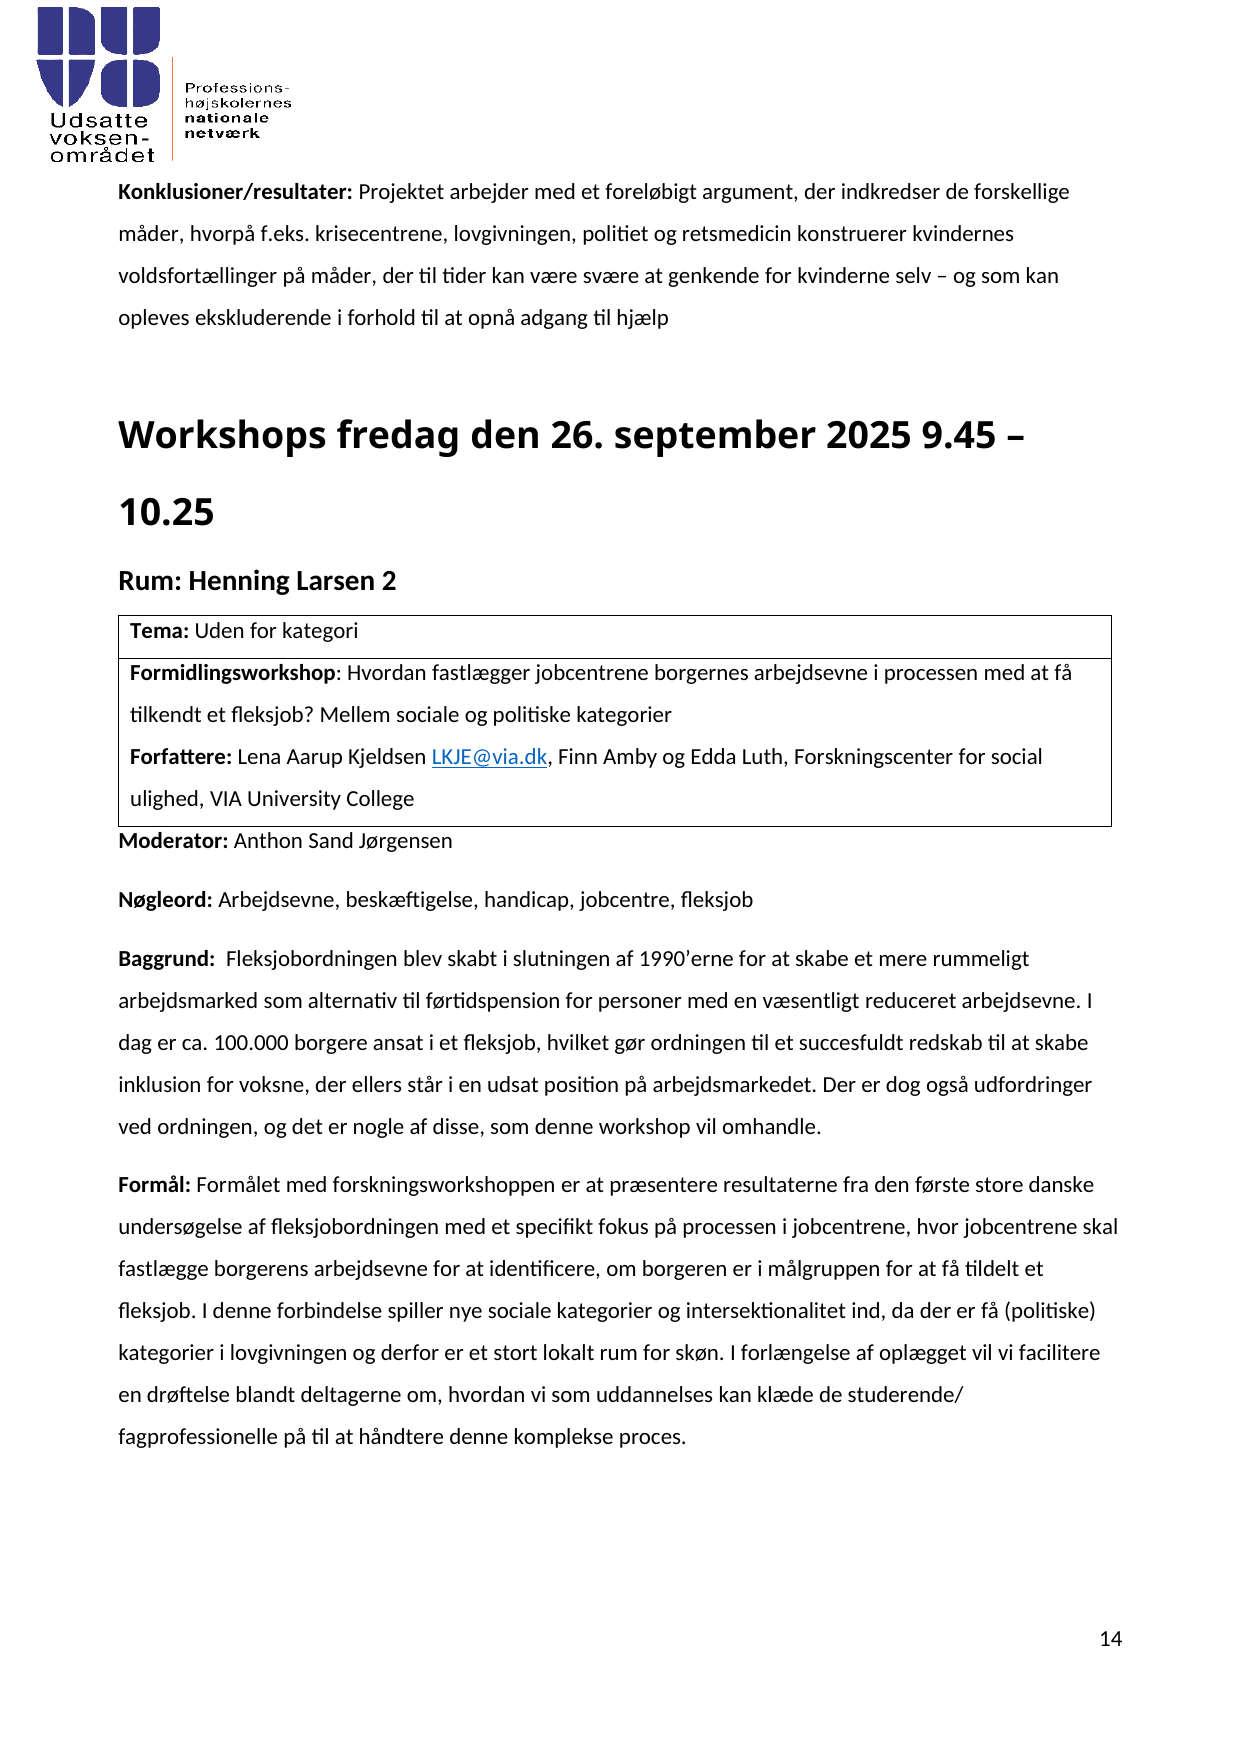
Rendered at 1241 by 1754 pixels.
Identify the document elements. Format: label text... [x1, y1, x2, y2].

picture [30, 2, 336, 177]
table_header Tema: Uden for kategori [119, 616, 1111, 657]
text Formål: Formålet med forskningsworkshoppen er at præsentere resultaterne fra den første store danske undersøgelse af fleksjobordningen med et specifikt fokus på processen i jobcentrene, hvor jobcentrene skal fastlægge borgerens arbejdsevne for at identificere, om borgeren er i målgruppen for at få tildelt et fleksjob. I denne forbindelse spiller nye sociale kategorier og intersektionalitet ind, da der er få (politiske) kategorier i lovgivningen og derfor er et stort lokalt rum for skøn. I forlængelse af oplægget vil vi facilitere en drøftelse blandt deltagerne om, hvordan vi som uddannelses kan klæde de studerende/ fagprofessionelle på til at håndtere denne komplekse proces. [118, 1170, 1122, 1450]
text Baggrund: Fleksjobordningen blev skabt i slutningen af 1990’erne for at skabe et mere rummeligt arbejdsmarked som alternativ til førtidspension for personer med en væsentligt reduceret arbejdsevne. I dag er ca. 100.000 borgere ansat i et fleksjob, hvilket gør ordningen til et succesfuldt redskab til at skabe inklusion for voksne, der ellers står i en udsat position på arbejdsmarkedet. Der er dog også udfordringer ved ordningen, og det er nogle af disse, som denne workshop vil omhandle. [118, 944, 1122, 1140]
table_cell Formidlingsworkshop: Hvordan fastlægger jobcentrene borgernes arbejdsevne i processen med at få tilkendt et fleksjob? Mellem sociale og politiske kategorier Forfattere: Lena Aarup Kjeldsen LKJE@via.dk, Finn Amby og Edda Luth, Forskningscenter for social ulighed, VIA University College [119, 659, 1111, 826]
list Rum: Henning Larsen 2 [118, 562, 1122, 597]
text Nøgleord: Arbejdsevne, beskæftigelse, handicap, jobcentre, fleksjob [118, 885, 1122, 913]
text Moderator: Anthon Sand Jørgensen [118, 827, 1122, 854]
subtitle Workshops fredag den 26. september 2025 9.45 – 10.25 [118, 409, 1122, 536]
text Konklusioner/resultater: Projektet arbejder med et foreløbigt argument, der indkredser de forskellige måder, hvorpå f.eks. krisecentrene, lovgivningen, politiet og retsmedicin konstruerer kvindernes voldsfortællinger på måder, der til tider kan være svære at genkende for kvinderne selv – og som kan opleves ekskluderende i forhold til at opnå adgang til hjælp [118, 177, 1122, 331]
